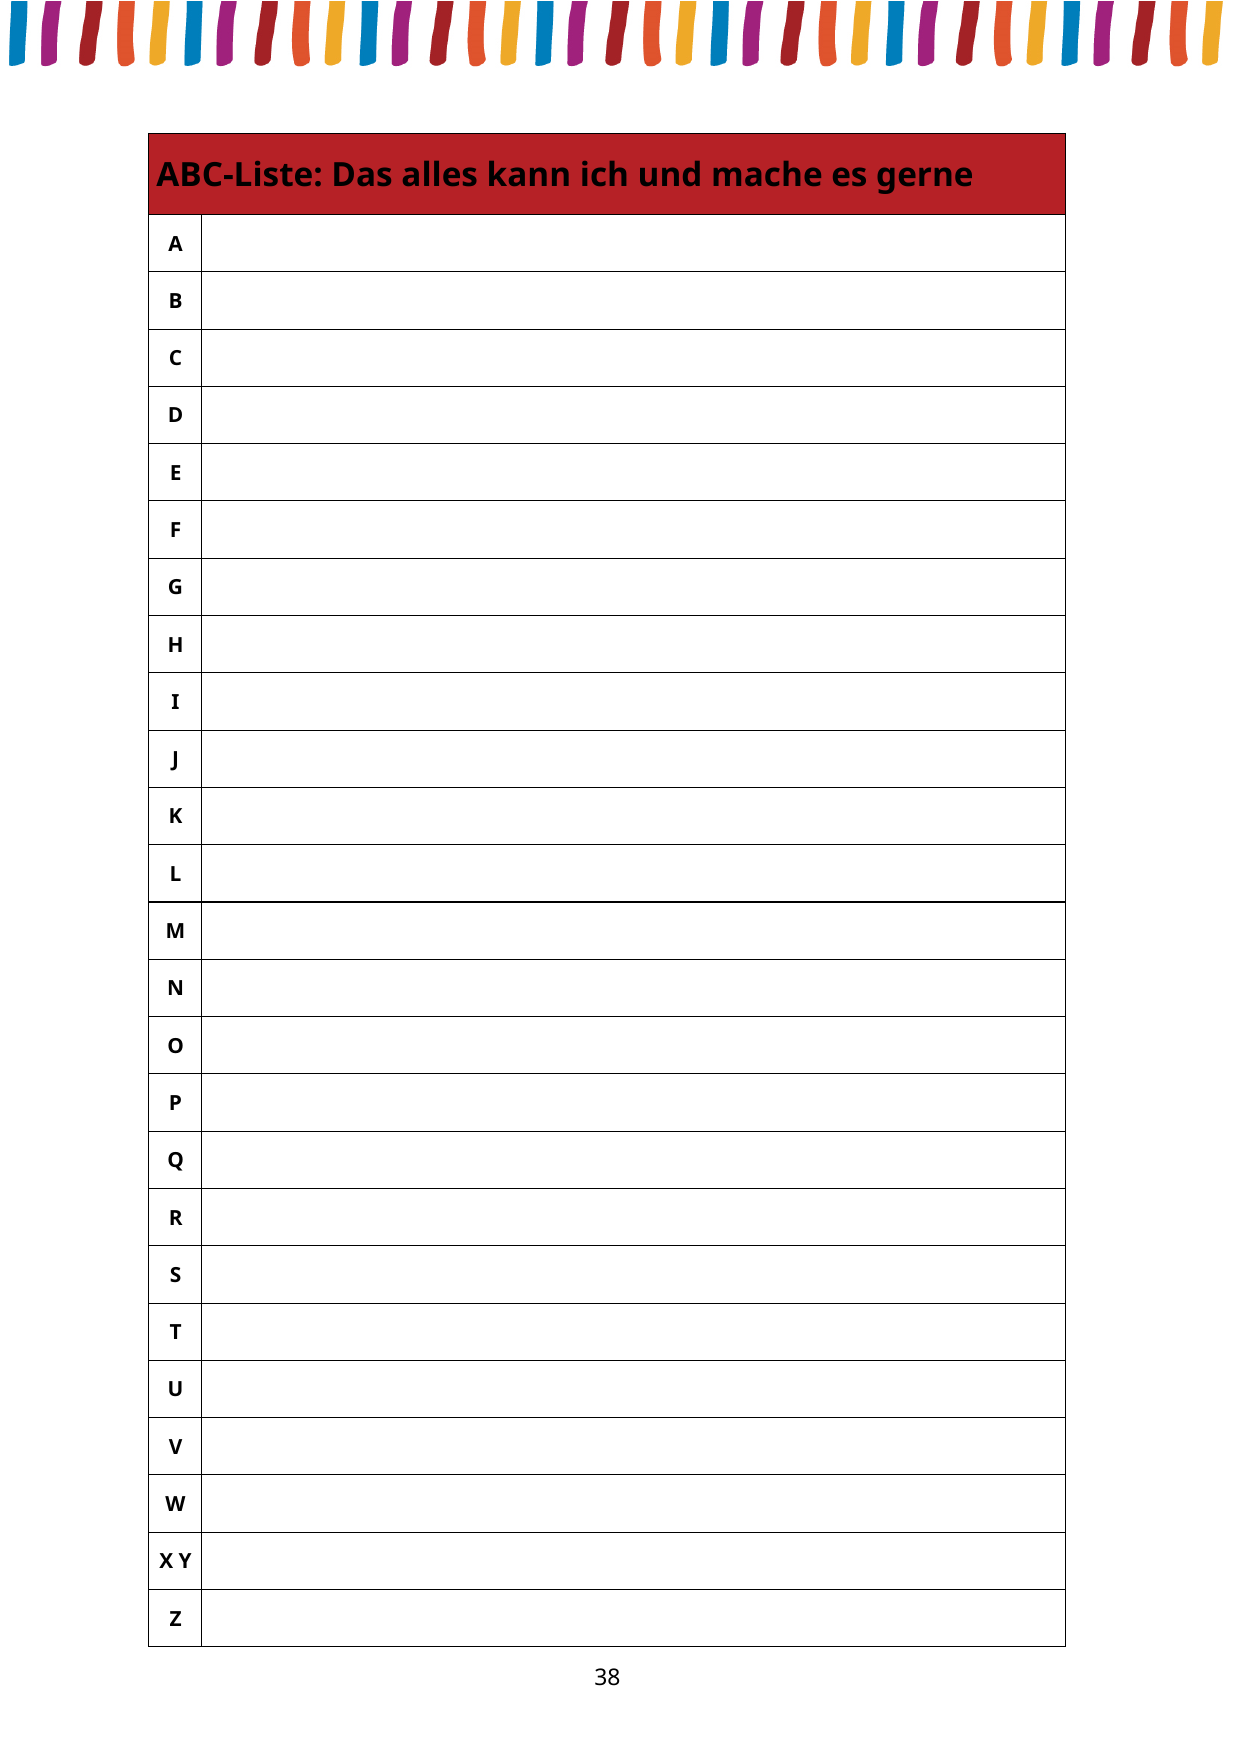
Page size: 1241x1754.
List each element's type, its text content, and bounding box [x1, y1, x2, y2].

table_cell f [149, 501, 201, 558]
table_cell [202, 215, 1065, 271]
table_cell [202, 1475, 1065, 1532]
table_cell r [149, 1189, 201, 1245]
table_cell j [149, 731, 201, 787]
table_cell [202, 1074, 1065, 1131]
table_cell c [149, 330, 201, 386]
table_cell [202, 1590, 1065, 1646]
table_cell [202, 845, 1065, 901]
table_cell [202, 731, 1065, 787]
table_cell [202, 1189, 1065, 1245]
table_cell n [149, 960, 201, 1016]
table_cell t [149, 1304, 201, 1360]
table_cell q [149, 1132, 201, 1188]
table_cell u [149, 1361, 201, 1417]
table_cell [202, 1361, 1065, 1417]
table_cell l [149, 845, 201, 901]
table_cell h [149, 616, 201, 672]
table_cell [202, 1418, 1065, 1474]
table_cell [202, 903, 1065, 959]
table_cell [202, 616, 1065, 672]
table_cell [202, 1246, 1065, 1302]
table_cell [202, 1304, 1065, 1360]
table_cell o [149, 1017, 201, 1073]
table_cell m [149, 903, 201, 959]
table_cell p [149, 1074, 201, 1131]
table_cell [202, 788, 1065, 844]
table_cell A [149, 215, 201, 271]
table_cell v [149, 1418, 201, 1474]
table_cell k [149, 788, 201, 844]
table_cell [202, 330, 1065, 386]
table_cell s [149, 1246, 201, 1302]
table_cell [202, 1132, 1065, 1188]
table_cell x y [149, 1533, 201, 1589]
table_cell [202, 444, 1065, 500]
table_cell [202, 559, 1065, 615]
table_cell [202, 501, 1065, 558]
table_header ABC-Liste: Das alles kann ich und mache es gerne [149, 134, 1065, 214]
table_cell [202, 387, 1065, 443]
table_cell z [149, 1590, 201, 1646]
table_cell [202, 1533, 1065, 1589]
table_cell b [149, 272, 201, 328]
picture [0, 1, 1226, 70]
table_cell i [149, 673, 201, 729]
table_cell [202, 1017, 1065, 1073]
table_cell e [149, 444, 201, 500]
table_cell [202, 272, 1065, 328]
table_cell d [149, 387, 201, 443]
table_cell [202, 673, 1065, 729]
table_cell w [149, 1475, 201, 1532]
table_cell g [149, 559, 201, 615]
table_cell [202, 960, 1065, 1016]
